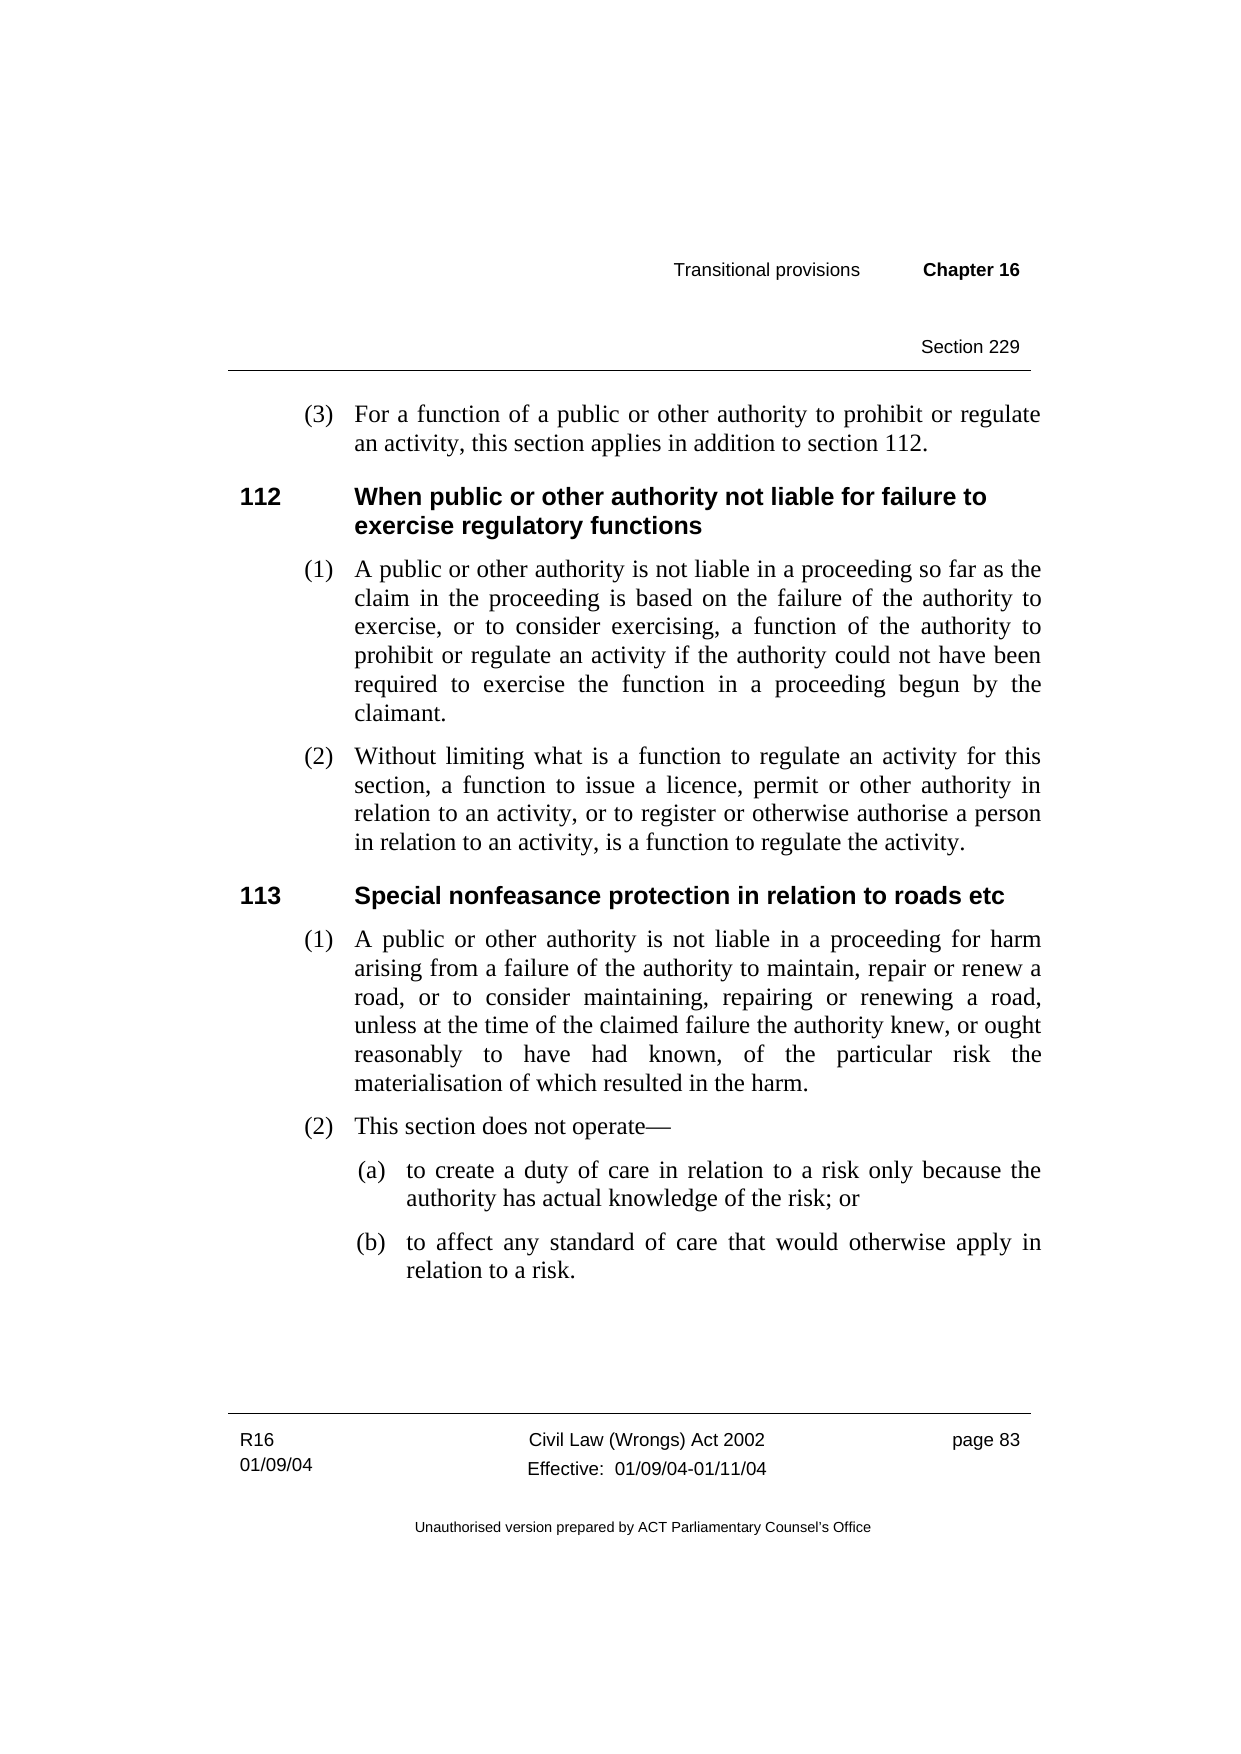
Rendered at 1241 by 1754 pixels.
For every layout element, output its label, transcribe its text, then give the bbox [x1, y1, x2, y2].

text (b) to affect any standard of care that would otherwise apply in relation to a risk. [239, 1227, 1042, 1284]
text 112 When public or other authority not liable for failure to exercise regulatory functions [239, 482, 1042, 539]
text (2) This section does not operate— [239, 1111, 1042, 1140]
text (1) A public or other authority is not liable in a proceeding so far as the claim in the proceeding is based on the failure of the authority to exercise, or to consider exercising, a function of the authority to prohibit or regulate an activity if the authority could not have been required to exercise the function in a proceeding begun by the claimant. [239, 554, 1042, 726]
text (a) to create a duty of care in relation to a risk only because the authority has actual knowledge of the risk; or [239, 1155, 1042, 1212]
text (1) A public or other authority is not liable in a proceeding for harm arising from a failure of the authority to maintain, repair or renew a road, or to consider maintaining, repairing or renewing a road, unless at the time of the claimed failure the authority knew, or ought reasonably to have had known, of the particular risk the materialisation of which resulted in the harm. [239, 924, 1042, 1097]
text (3) For a function of a public or other authority to prohibit or regulate an activity, this section applies in addition to section 112. [239, 399, 1042, 457]
text 113 Special nonfeasance protection in relation to roads etc [239, 881, 1042, 910]
text (2) Without limiting what is a function to regulate an activity for this section, a function to issue a licence, permit or other authority in relation to an activity, or to register or otherwise authorise a person in relation to an activity, is a function to regulate the activity. [239, 741, 1042, 856]
